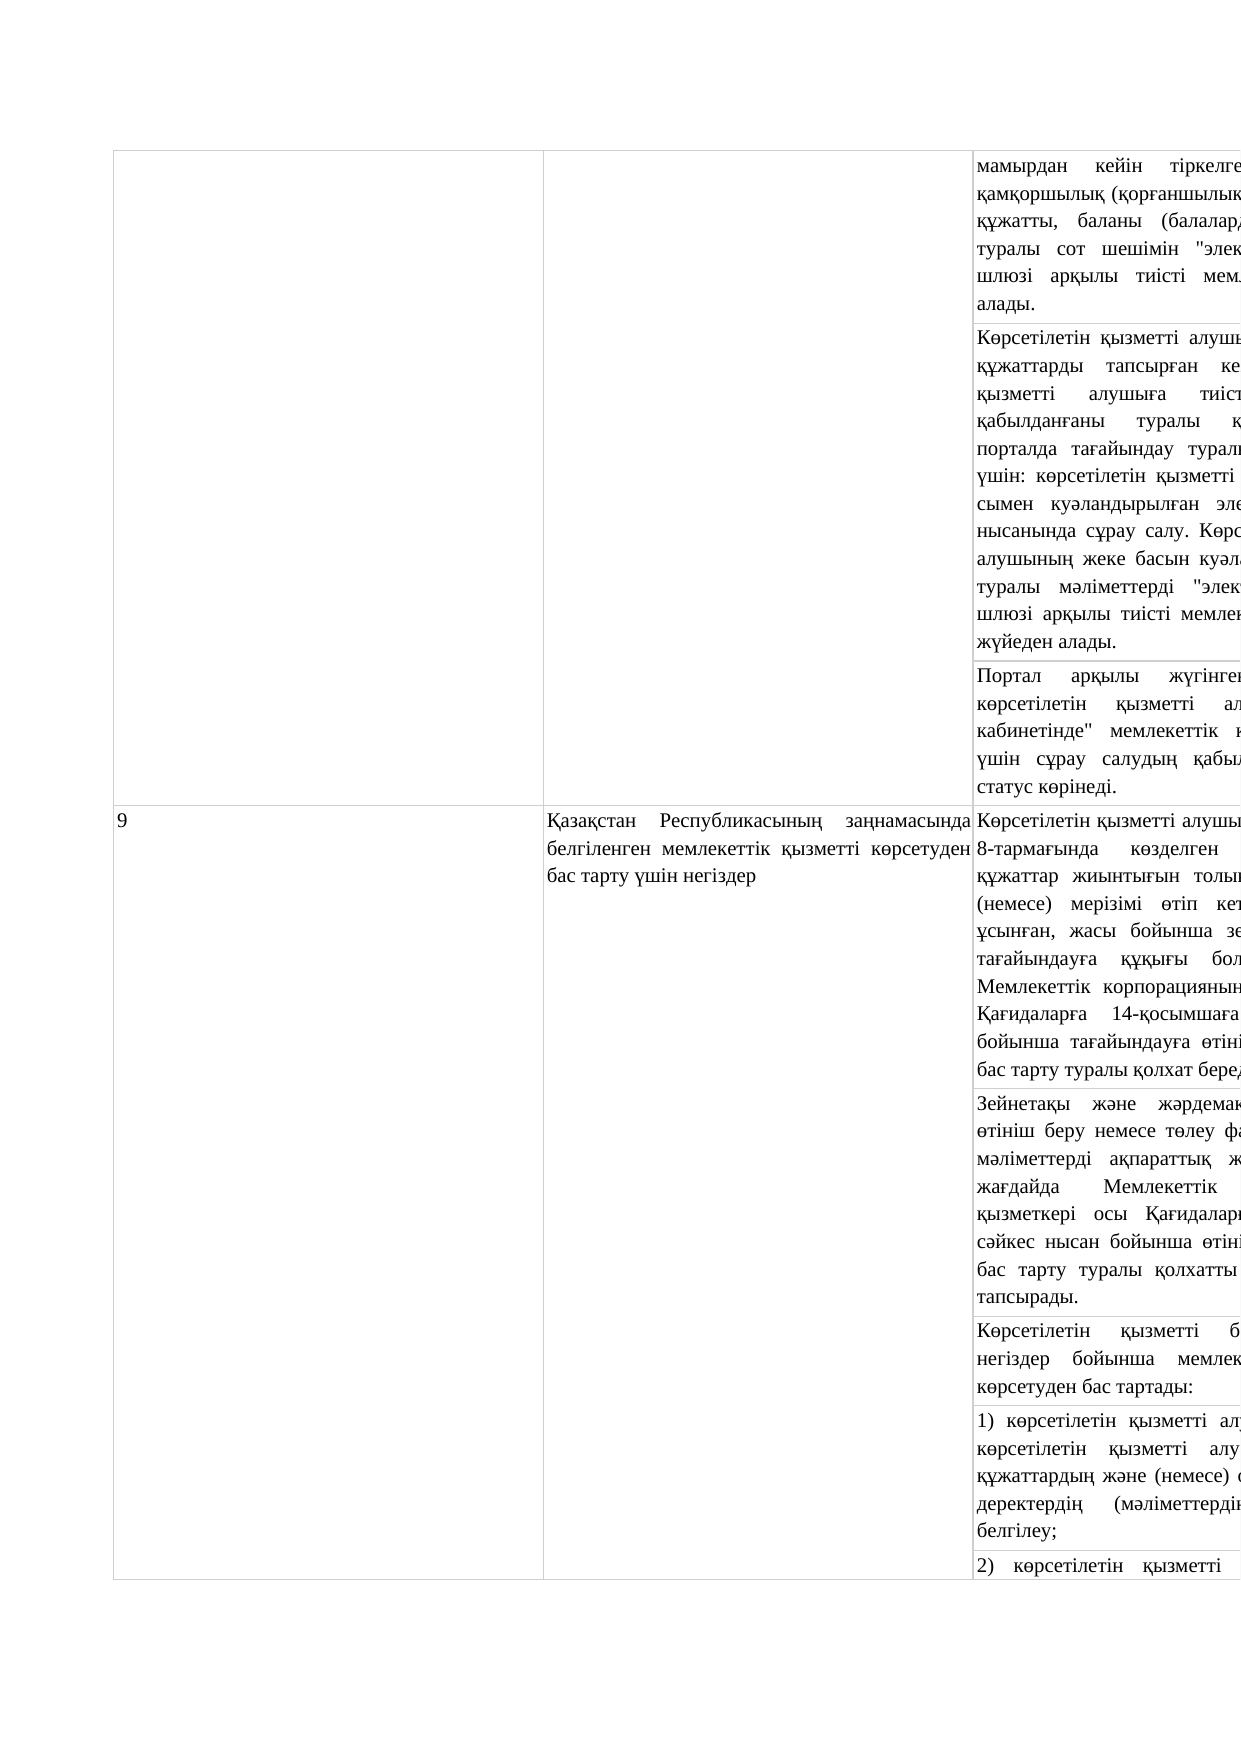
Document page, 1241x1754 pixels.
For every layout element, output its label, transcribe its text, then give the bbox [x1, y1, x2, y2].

table_cell 1) көрсетілетін қызметті алушы мемлекеттік көрсетілетін қызметті алу үшін ұсынған құжаттардың және (немесе) оларда қамтылған деректердің (мәліметтердің) дәйексіздігін белгілеу; [974, 1406, 1240, 1550]
table_cell Көрсетілетін қызметті алушы осы стандарттың 8-тармағында көзделген тізбеге сәйкес құжаттар жиынтығын толық бермеген және (немесе) мерізімі өтіп кеткен құжаттарды ұсынған, жасы бойынша зейнетақы төлемін тағайындауға құқығы болмаған жағдайда Мемлекеттік корпорацияның қызметкері осы Қағидаларға 14-қосымшаға сәйкес нысан бойынша тағайындауға өтінішті қабылдаудан бас тарту туралы қолхат береді. [974, 806, 1240, 1088]
table_cell Көрсетілетін қызметті беруші мынадай негіздер бойынша мемлекеттік қызметтер көрсетуден бас тартады: [974, 1317, 1240, 1405]
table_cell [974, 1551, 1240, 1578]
table_cell Көрсетілетін қызметті алушы барлық қажетті құжаттарды тапсырған кезде көрсетілетін қызметті алушыға тиісті құжаттардың қабылданғаны туралы қолхат беріледі; порталда тағайындау туралы ақпаратты алу үшін: көрсетілетін қызметті алушының ЭЦҚ-сымен куәландырылған электрондық құжат нысанында сұрау салу. Көрсетілетін қызметті алушының жеке басын куәландыратын құжат туралы мәліметтерді "электрондық үкімет" шлюзі арқылы тиісті мемлекеттік ақпараттық жүйеден алады. [974, 324, 1240, 660]
table_cell Зейнетақы және жәрдемақы тағайындауға өтініш беру немесе төлеу фактісін растайтын мәліметтерді ақпараттық жүйелерден алған жағдайда Мемлекеттік корпорацияның қызметкері осы Қағидаларға 13-қосымшаға сәйкес нысан бойынша өтінішті қабылдаудан бас тарту туралы қолхатты өтініш берушіге тапсырады. [974, 1089, 1240, 1316]
table_cell Қазақстан Республикасының заңнамасында белгіленген мемлекеттік қызметті көрсетуден бас тарту үшін негіздер [544, 806, 972, 1578]
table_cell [974, 151, 1240, 322]
table_cell 9 [114, 806, 543, 1578]
table_cell Портал арқылы жүгінген жағдайда – көрсетілетін қызметті алушының "жеке кабинетінде" мемлекеттік қызметті көрсету үшін сұрау салудың қабылданғаны туралы статус көрінеді. [974, 662, 1240, 805]
